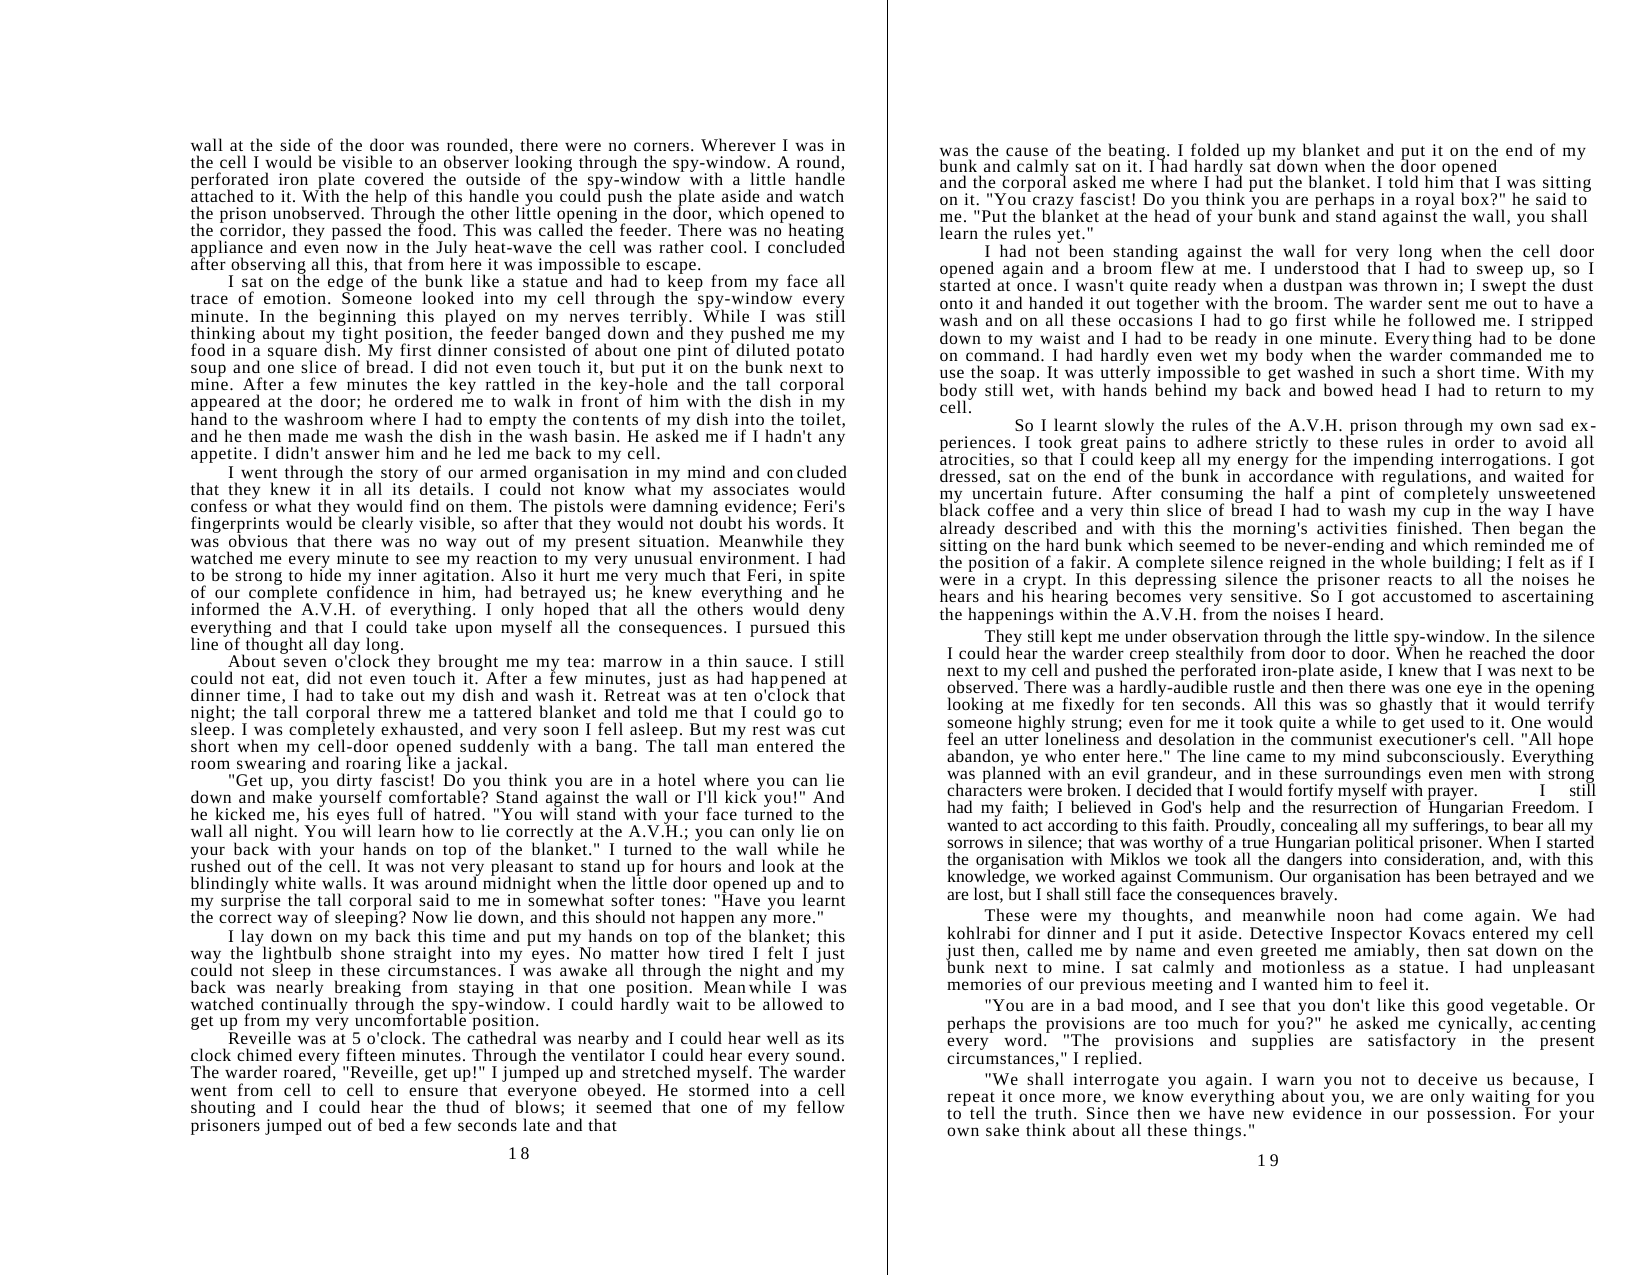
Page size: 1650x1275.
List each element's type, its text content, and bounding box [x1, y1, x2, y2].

text was the cause of the beating. I folded up my blanket and put it on the end of my bunk and calmly sat on it. I had hardly sat down when the door opened [939, 144, 1588, 175]
text Reveille was at 5 o'clock. The cathedral was nearby and I could hear well as its clock chimed every fifteen minutes. Through the ventilator I could hear every sound. The warder roared, "Reveille, get up!" I jumped up and stretched myself. The warder went from cell to cell to ensure that everyone obeyed. He stormed into a cell shouting and I could hear the thud of blows; it seemed that one of my fellow prisoners jumped out of bed a few seconds late and that [190, 1030, 847, 1135]
text 18 [190, 1146, 847, 1162]
text "You are in a bad mood, and I see that you don't like this good vegetable. Or perhaps the provisions are too much for you?" he asked me cynically, accenting every word. "The provisions and supplies are satisfactory in the present circumstances," I replied. [947, 998, 1596, 1068]
text So I learnt slowly the rules of the A.V.H. prison through my own sad experiences. I took great pains to adhere strictly to these rules in order to avoid all atrocities, so that I could keep all my energy for the impending interrogations. I got dressed, sat on the end of the bunk in accordance with regulations, and waited for my uncertain future. After consuming the half a pint of completely unsweetened black coffee and a very thin slice of bread I had to wash my cup in the way I have already described and with this the morning's activities finished. Then began the sitting on the hard bunk which seemed to be never-ending and which reminded me of the position of a fakir. A complete silence reigned in the whole building; I felt as if I were in a crypt. In this depressing silence the prisoner reacts to all the noises he hears and his hearing becomes very sensitive. So I got accustomed to ascertaining the happenings within the A.V.H. from the noises I heard. [939, 417, 1596, 623]
text They still kept me under observation through the little spy-window. In the silence I could hear the warder creep stealthily from door to door. When he reached the door next to my cell and pushed the perforated iron-plate aside, I knew that I was next to be observed. There was a hardly-audible rustle and then there was one eye in the opening looking at me fixedly for ten seconds. All this was so ghastly that it would terrify someone highly strung; even for me it took quite a while to get used to it. One would feel an utter loneliness and desolation in the communist executioner's cell. "All hope abandon, ye who enter here." The line came to my mind subconsciously. Everything was planned with an evil grandeur, and in these surroundings even men with strong characters were broken. I decided that I would fortify myself with prayer. I still had my faith; I believed in God's help and the resurrection of Hungarian Freedom. I wanted to act according to this faith. Proudly, concealing all my sufferings, to bear all my sorrows in silence; that was worthy of a true Hungarian political prisoner. When I started the organisation with Miklos we took all the dangers into consideration, and, with this knowledge, we worked against Communism. Our organisation has been betrayed and we are lost, but I shall still face the consequences bravely. [947, 628, 1596, 903]
text 19 [939, 1152, 1596, 1169]
text "Get up, you dirty fascist! Do you think you are in a hotel where you can lie down and make yourself comfortable? Stand against the wall or I'll kick you!" And he kicked me, his eyes full of hatred. "You will stand with your face turned to the wall all night. You will learn how to lie correctly at the A.V.H.; you can only lie on your back with your hands on top of the blanket." I turned to the wall while he rushed out of the cell. It was not very pleasant to stand up for hours and look at the blindingly white walls. It was around midnight when the little door opened up and to my surprise the tall corporal said to me in somewhat softer tones: "Have you learnt the correct way of sleeping? Now lie down, and this should not happen any more." [190, 772, 847, 927]
text About seven o'clock they brought me my tea: marrow in a thin sauce. I still could not eat, did not even touch it. After a few minutes, just as had happened at dinner time, I had to take out my dish and wash it. Retreat was at ten o'clock that night; the tall corporal threw me a tattered blanket and told me that I could go to sleep. I was completely exhausted, and very soon I fell asleep. But my rest was cut short when my cell-door opened suddenly with a bang. The tall man entered the room swearing and roaring like a jackal. [190, 654, 847, 772]
text "We shall interrogate you again. I warn you not to deceive us because, I repeat it once more, we know everything about you, we are only waiting for you to tell the truth. Since then we have new evidence in our possession. For your own sake think about all these things." [947, 1071, 1596, 1140]
text These were my thoughts, and meanwhile noon had come again. We had kohlrabi for dinner and I put it aside. Detective Inspector Kovacs entered my cell just then, called me by name and even greeted me amiably, then sat down on the bunk next to mine. I sat calmly and motionless as a statue. I had unpleasant memories of our previous meeting and I wanted him to feel it. [947, 908, 1596, 994]
text I lay down on my back this time and put my hands on top of the blanket; this way the lightbulb shone straight into my eyes. No matter how tired I felt I just could not sleep in these circumstances. I was awake all through the night and my back was nearly breaking from staying in that one position. Meanwhile I was watched continually through the spy-window. I could hardly wait to be allowed to get up from my very uncomfortable position. [190, 929, 847, 1030]
text I sat on the edge of the bunk like a statue and had to keep from my face all trace of emotion. Someone looked into my cell through the spy-window every minute. In the beginning this played on my nerves terribly. While I was still thinking about my tight position, the feeder banged down and they pushed me my food in a square dish. My first dinner consisted of about one pint of diluted potato soup and one slice of bread. I did not even touch it, but put it on the bunk next to mine. After a few minutes the key rattled in the key-hole and the tall corporal appeared at the door; he ordered me to walk in front of him with the dish in my hand to the washroom where I had to empty the contents of my dish into the toilet, and he then made me wash the dish in the wash basin. He asked me if I hadn't any appetite. I didn't answer him and he led me back to my cell. [190, 274, 847, 463]
text I had not been standing against the wall for very long when the cell door opened again and a broom flew at me. I understood that I had to sweep up, so I started at once. I wasn't quite ready when a dustpan was thrown in; I swept the dust onto it and handed it out together with the broom. The warder sent me out to have a wash and on all these occasions I had to go first while he followed me. I stripped down to my waist and I had to be ready in one minute. Everything had to be done on command. I had hardly even wet my body when the warder commanded me to use the soap. It was utterly impossible to get washed in such a short time. With my body still wet, with hands behind my back and bowed head I had to return to my cell. [939, 243, 1596, 417]
text wall at the side of the door was rounded, there were no corners. Wherever I was in the cell I would be visible to an observer looking through the spy-window. A round, perforated iron plate covered the outside of the spy-window with a little handle attached to it. With the help of this handle you could push the plate aside and watch the prison unobserved. Through the other little opening in the door, which opened to the corridor, they passed the food. This was called the feeder. There was no heating appliance and even now in the July heat-wave the cell was rather cool. I concluded after observing all this, that from here it was impossible to escape. [190, 138, 847, 274]
text I went through the story of our armed organisation in my mind and concluded that they knew it in all its details. I could not know what my associates would confess or what they would find on them. The pistols were damning evidence; Feri's fingerprints would be clearly visible, so after that they would not doubt his words. It was obvious that there was no way out of my present situation. Meanwhile they watched me every minute to see my reaction to my very unusual environment. I had to be strong to hide my inner agitation. Also it hurt me very much that Feri, in spite of our complete confidence in him, had betrayed us; he knew everything and he informed the A.V.H. of everything. I only hoped that all the others would deny everything and that I could take upon myself all the consequences. I pursued this line of thought all day long. [190, 464, 847, 654]
text and the corporal asked me where I had put the blanket. I told him that I was sitting on it. "You crazy fascist! Do you think you are perhaps in a royal box?" he said to me. "Put the blanket at the head of your bunk and stand against the wall, you shall learn the rules yet." [939, 175, 1596, 243]
